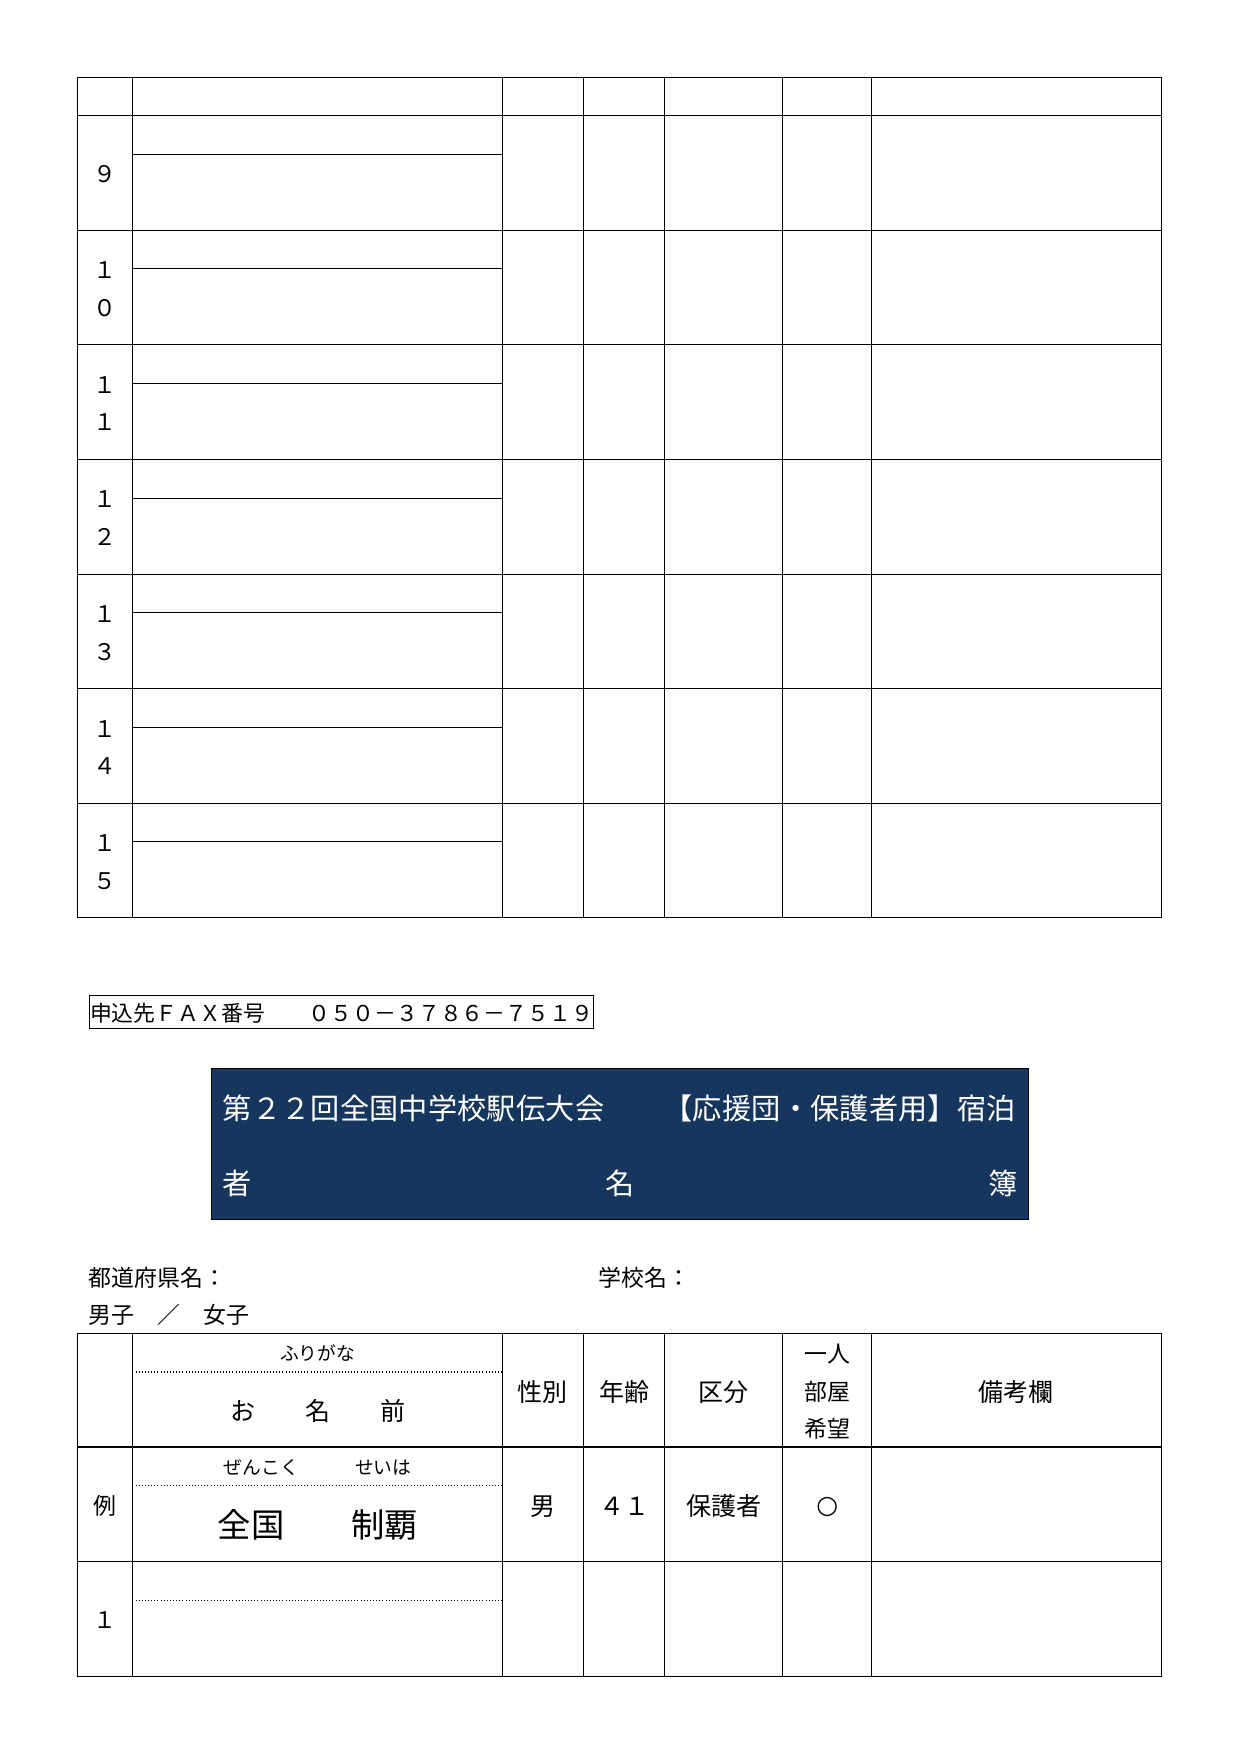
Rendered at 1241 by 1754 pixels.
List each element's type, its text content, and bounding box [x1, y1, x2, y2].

table_cell [783, 804, 871, 917]
table_header 性別 [503, 1334, 583, 1446]
table_cell １０ [78, 231, 132, 344]
table_cell [133, 460, 502, 497]
table_cell 全国 制覇 [133, 1485, 502, 1561]
table_cell [872, 804, 1161, 917]
table_cell [665, 460, 782, 573]
table_cell [133, 345, 502, 383]
table_cell [133, 613, 502, 688]
table_cell [783, 460, 871, 573]
table_cell [872, 231, 1161, 344]
table_cell [584, 231, 664, 344]
table_cell １ [78, 1562, 132, 1676]
table_cell [783, 1562, 871, 1676]
table_cell [872, 460, 1161, 573]
table_cell [584, 345, 664, 459]
table_cell [584, 689, 664, 803]
table_cell [133, 689, 502, 727]
table_cell [503, 689, 583, 803]
table_cell [783, 575, 871, 688]
table_cell [872, 575, 1161, 688]
table_cell [665, 689, 782, 803]
table_cell １５ [78, 804, 132, 917]
table_cell [872, 689, 1161, 803]
table_cell [584, 460, 664, 573]
table_cell [503, 804, 583, 917]
table_cell [783, 345, 871, 459]
table_cell 保護者 [665, 1448, 782, 1561]
table_cell [133, 499, 502, 573]
table_cell [133, 78, 502, 115]
table_cell [783, 689, 871, 803]
table_cell [503, 1562, 583, 1676]
table_cell [872, 1448, 1161, 1561]
table_cell [665, 1562, 782, 1676]
table_cell [133, 269, 502, 344]
table_cell お 名 前 [133, 1371, 502, 1446]
table_cell [665, 116, 782, 230]
table_cell １２ [78, 460, 132, 573]
table_cell 男 [503, 1448, 583, 1561]
table_cell [133, 728, 502, 803]
table_cell [872, 345, 1161, 459]
table_cell [584, 575, 664, 688]
table_cell [872, 1562, 1161, 1676]
text 申込先ＦＡＸ番号 ０５０－３７８６－７５１９ [89, 993, 1152, 1031]
table_cell [133, 155, 502, 230]
table_cell [665, 231, 782, 344]
table_cell [783, 116, 871, 230]
table_cell [783, 231, 871, 344]
table_cell [665, 345, 782, 459]
table_cell １４ [78, 689, 132, 803]
table_cell 例 [78, 1448, 132, 1561]
table_cell １１ [78, 345, 132, 459]
table_cell [133, 842, 502, 917]
table_cell ぜんこく せいは [133, 1448, 502, 1485]
table_cell [665, 575, 782, 688]
table_cell [503, 231, 583, 344]
table_cell ４１ [584, 1448, 664, 1561]
table_cell [503, 575, 583, 688]
text 都道府県名： 学校名： 男子 ／ 女子 [89, 1258, 1152, 1333]
table_cell [133, 116, 502, 154]
table_header 年齢 [584, 1334, 664, 1446]
table_cell [133, 384, 502, 459]
table_cell [503, 345, 583, 459]
table_cell １３ [78, 575, 132, 688]
table_cell ９ [78, 116, 132, 230]
table_cell [584, 1562, 664, 1676]
table_cell [133, 1562, 502, 1599]
table_cell [872, 116, 1161, 230]
table_header 備考欄 [872, 1334, 1161, 1446]
table_header 第２２回全国中学校駅伝大会 【応援団・保護者用】宿泊者名簿 [212, 1069, 1028, 1219]
table_cell [503, 460, 583, 573]
table_cell [133, 575, 502, 612]
table_cell [133, 804, 502, 841]
table_cell [584, 116, 664, 230]
table_header [78, 1334, 132, 1446]
table_header 一人部屋希望 [783, 1334, 871, 1446]
table_cell [584, 804, 664, 917]
table_header ふりがな [133, 1334, 502, 1371]
table_cell [133, 1600, 502, 1676]
table_cell [133, 231, 502, 268]
table_header 区分 [665, 1334, 782, 1446]
table_cell [503, 116, 583, 230]
table_cell [665, 804, 782, 917]
table_cell ○ [783, 1448, 871, 1561]
